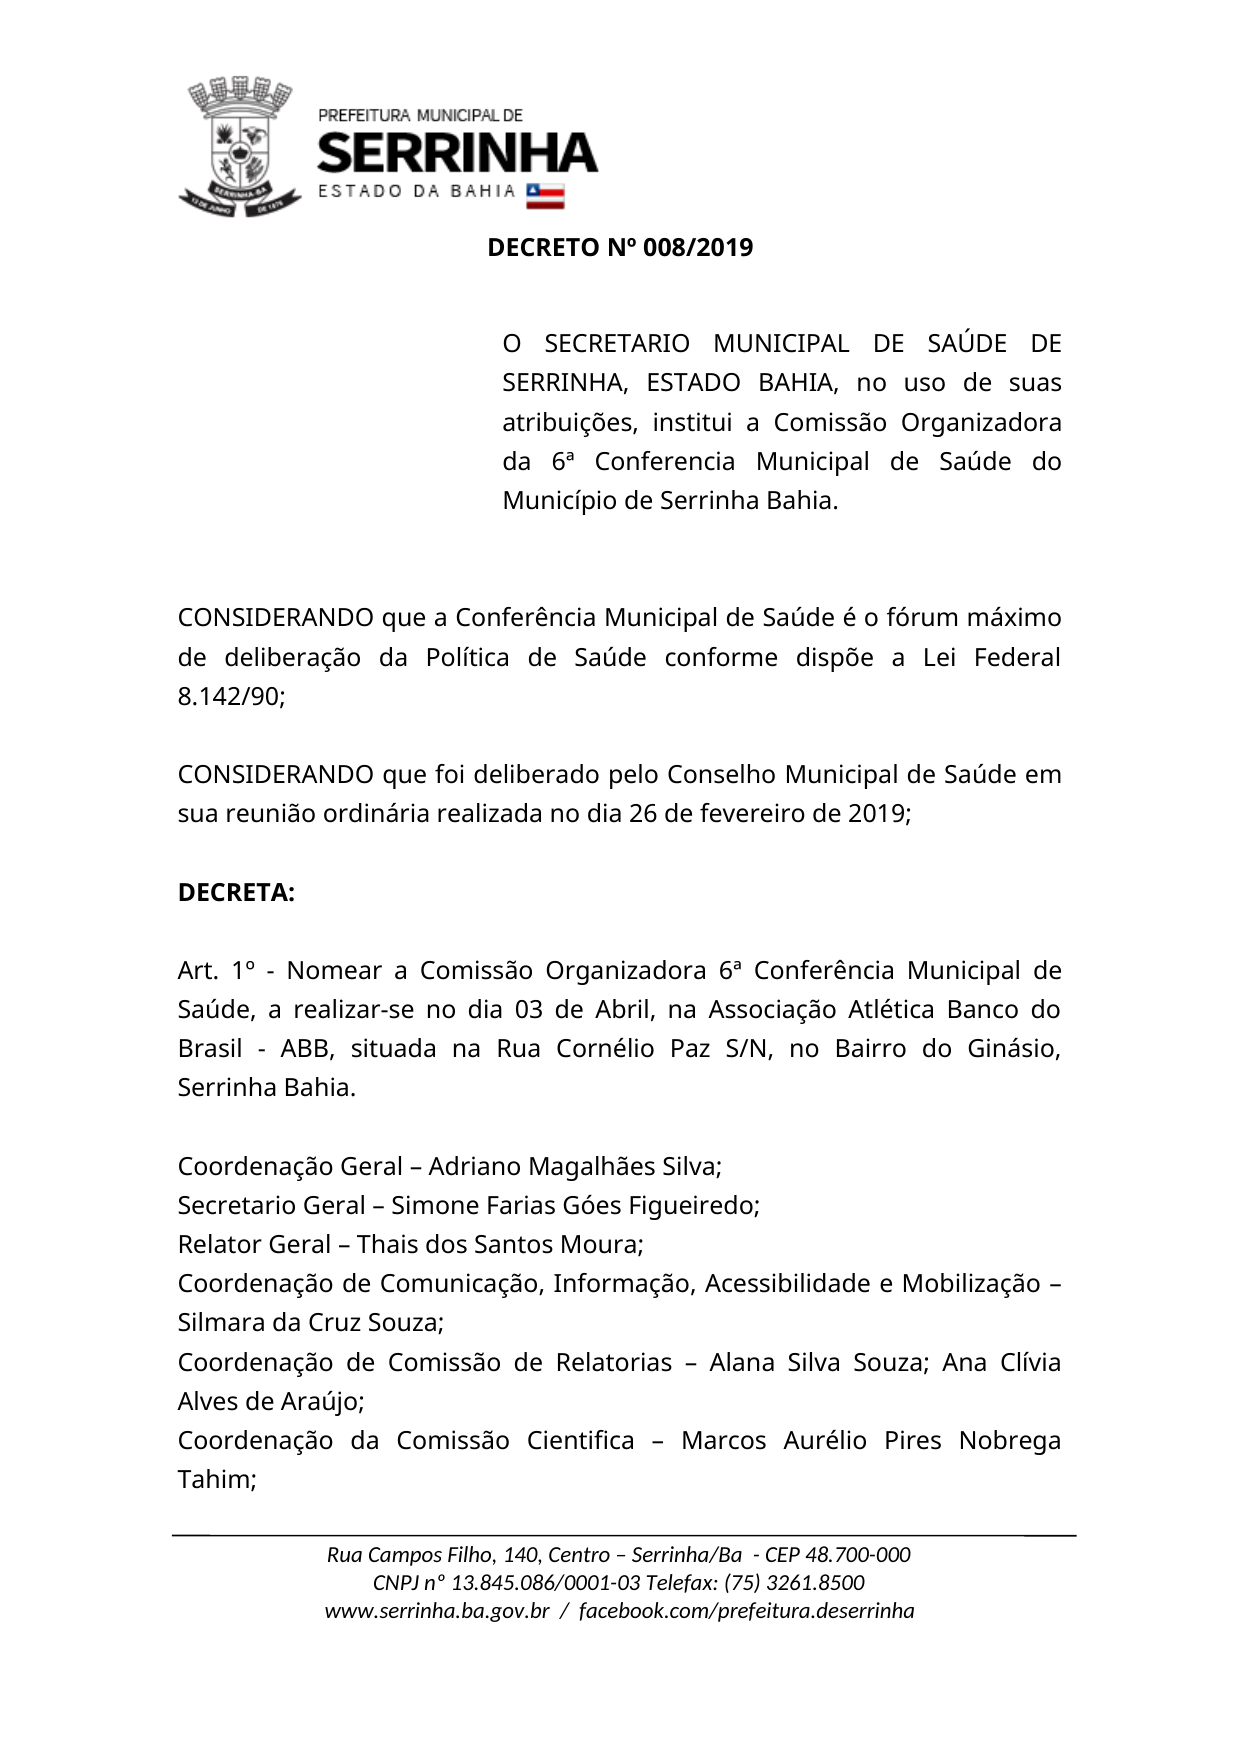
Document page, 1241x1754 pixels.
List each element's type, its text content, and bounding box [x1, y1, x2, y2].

text DECRETA: [177, 874, 1063, 908]
text CONSIDERANDO que a Conferência Municipal de Saúde é o fórum máximo de deliberação da Política de Saúde conforme dispõe a Lei Federal 8.142/90; [177, 600, 1063, 712]
text CONSIDERANDO que foi deliberado pelo Conselho Municipal de Saúde em sua reunião ordinária realizada no dia 26 de fevereiro de 2019; [177, 757, 1063, 830]
text O SECRETARIO MUNICIPAL DE SAÚDE DE SERRINHA, ESTADO BAHIA, no uso de suas atribuições, institui a Comissão Organizadora da 6ª Conferencia Municipal de Saúde do Município de Serrinha Bahia. [502, 326, 1063, 517]
picture [177, 73, 599, 221]
text Art. 1º - Nomear a Comissão Organizadora 6ª Conferência Municipal de Saúde, a realizar-se no dia 03 de Abril, na Associação Atlética Banco do Brasil - ABB, situada na Rua Cornélio Paz S/N, no Bairro do Ginásio, Serrinha Bahia. [177, 952, 1063, 1104]
text Coordenação de Comunicação, Informação, Acessibilidade e Mobilização –Silmara da Cruz Souza; [177, 1266, 1063, 1339]
text Coordenação da Comissão Cientifica – Marcos Aurélio Pires Nobrega Tahim; [177, 1422, 1063, 1496]
text Secretario Geral – Simone Farias Góes Figueiredo; [177, 1187, 1063, 1222]
text DECRETO Nº 008/2019 [186, 229, 1054, 264]
text Relator Geral – Thais dos Santos Moura; [177, 1227, 1063, 1261]
text Coordenação de Comissão de Relatorias – Alana Silva Souza; Ana Clívia Alves de Araújo; [177, 1344, 1063, 1417]
text Coordenação Geral – Adriano Magalhães Silva; [177, 1148, 1063, 1182]
